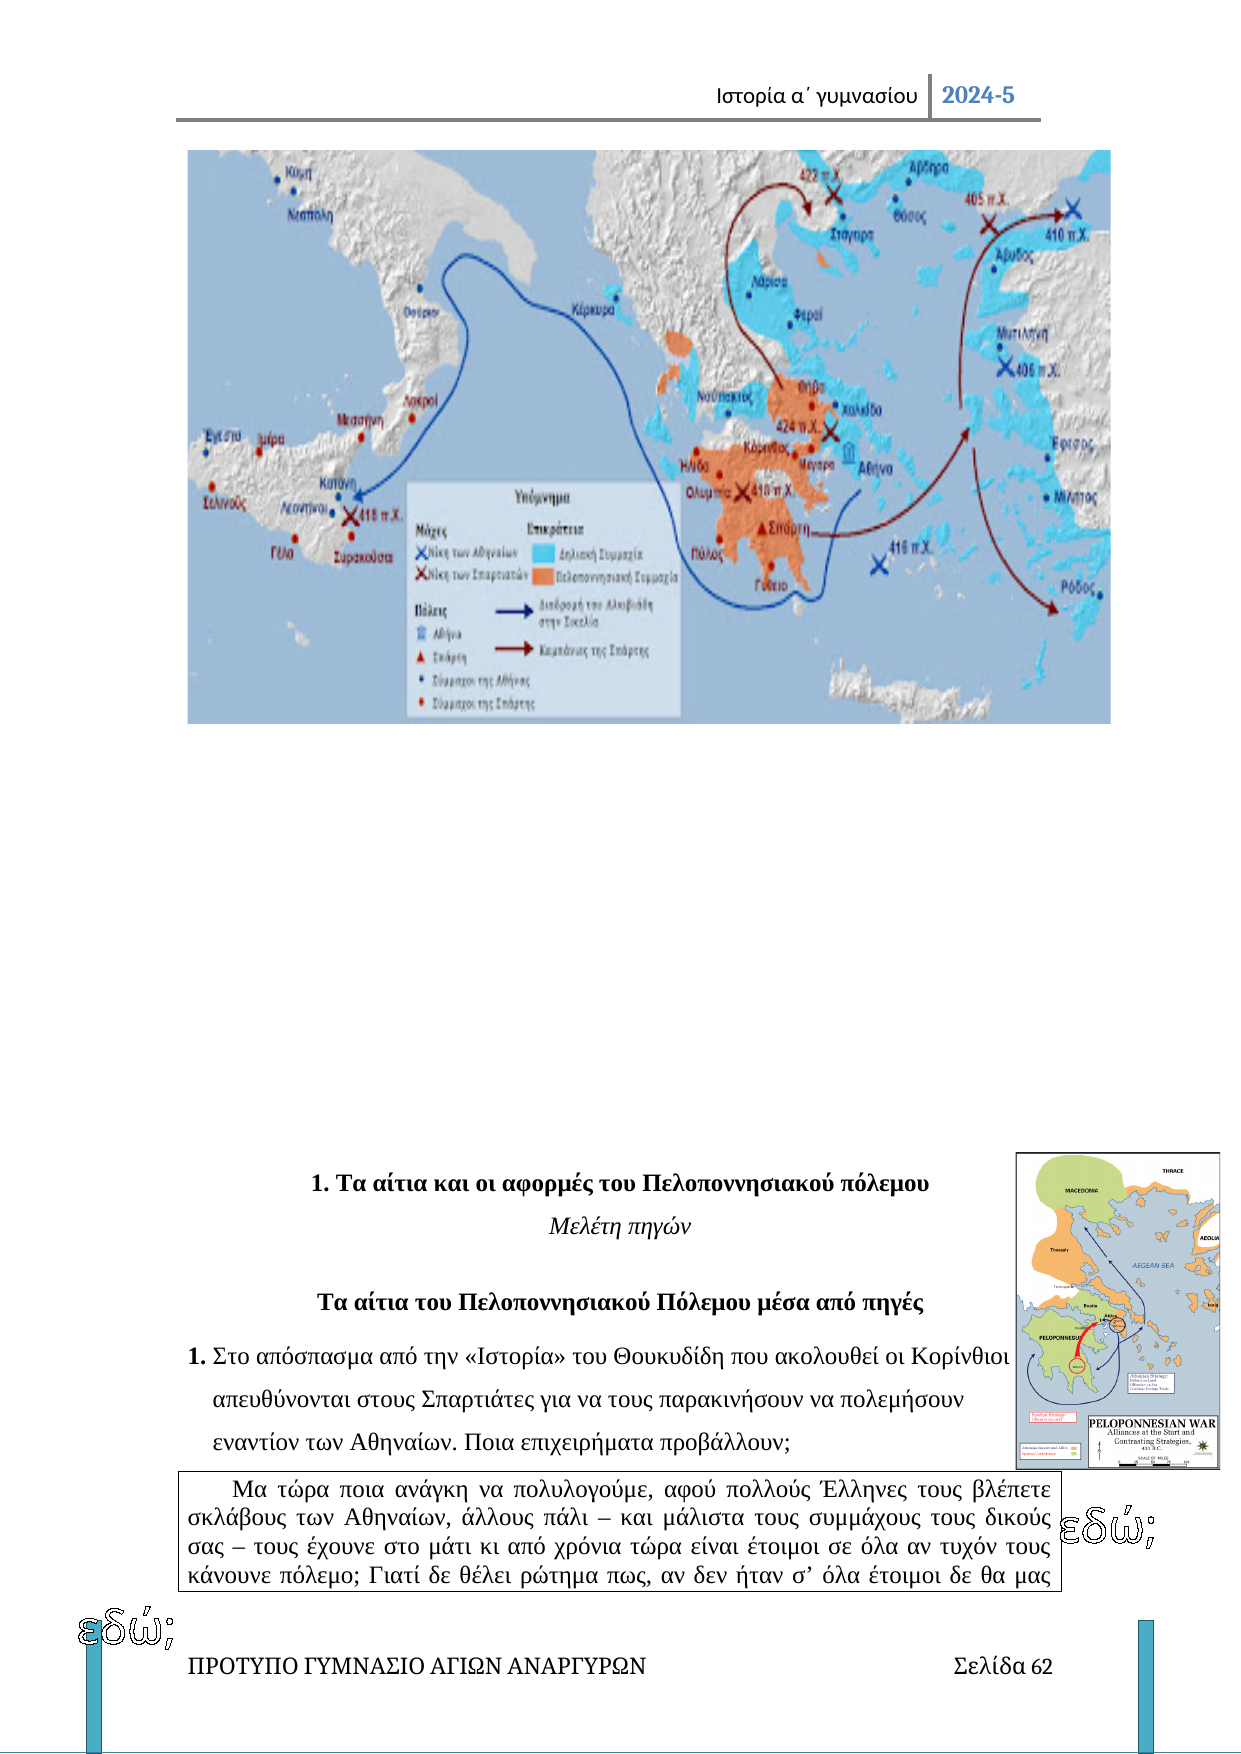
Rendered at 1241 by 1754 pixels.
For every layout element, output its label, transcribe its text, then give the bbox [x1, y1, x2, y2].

text απευθύνονται στους Σπαρτιάτες για να τους παρακινήσουν να πολεμήσουν [187, 1384, 1015, 1413]
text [179, 1472, 1061, 1591]
text εναντίον των Αθηναίων. Ποια επιχειρήματα προβάλλουν; [187, 1427, 1015, 1456]
text 1. Στο απόσπασμα από την «Ιστορία» του Θουκυδίδη που ακολουθεί οι Κορίνθιοι [187, 1341, 1015, 1370]
text 1. Τα αίτια και οι αφορμές του Πελοποννησιακού πόλεμου [187, 1168, 1015, 1197]
text Μελέτη πηγών [187, 1211, 1015, 1240]
text Τα αίτια του Πελοποννησιακού Πόλεμου μέσα από πηγές [187, 1287, 1015, 1316]
picture [1015, 1152, 1221, 1470]
picture [187, 150, 1111, 724]
